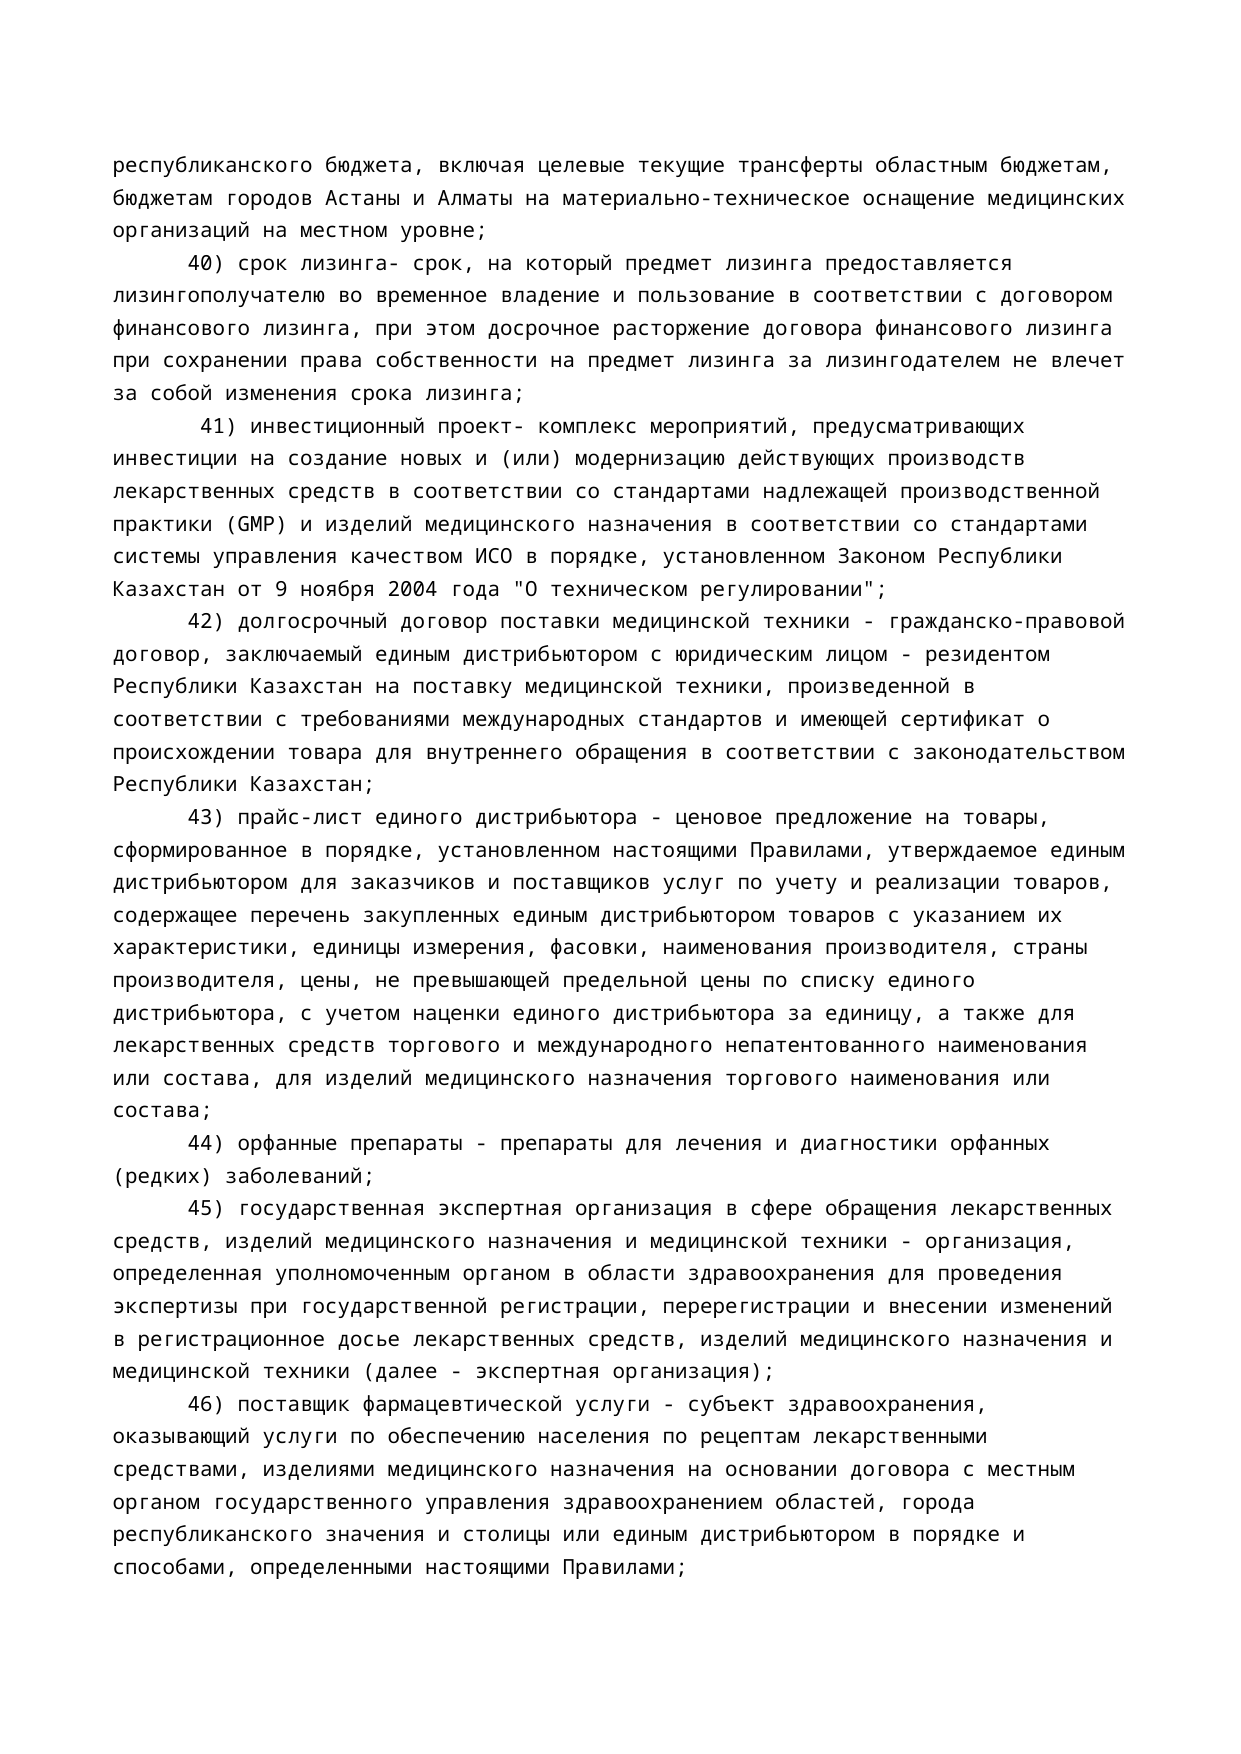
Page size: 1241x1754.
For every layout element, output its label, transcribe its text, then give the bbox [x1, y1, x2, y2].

text 44) орфанные препараты - препараты для лечения и диагностики орфанных (редких) заболеваний; [112, 1128, 1128, 1189]
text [112, 150, 1128, 244]
text 46) поставщик фармацевтической услуги - субъект здравоохранения, оказывающий услуги по обеспечению населения по рецептам лекарственными средствами, изделиями медицинского назначения на основании договора с местным органом государственного управления здравоохранением областей, города республиканского значения и столицы или единым дистрибьютором в порядке и способами, определенными настоящими Правилами; [112, 1389, 1128, 1580]
text 43) прайс-лист единого дистрибьютора - ценовое предложение на товары, сформированное в порядке, установленном настоящими Правилами, утверждаемое единым дистрибьютором для заказчиков и поставщиков услуг по учету и реализации товаров, содержащее перечень закупленных единым дистрибьютором товаров с указанием их характеристики, единицы измерения, фасовки, наименования производителя, страны производителя, цены, не превышающей предельной цены по списку единого дистрибьютора, с учетом наценки единого дистрибьютора за единицу, а также для лекарственных средств торгового и международного непатентованного наименования или состава, для изделий медицинского назначения торгового наименования или состава; [112, 802, 1128, 1124]
text 41) инвестиционный проект- комплекс мероприятий, предусматривающих инвестиции на создание новых и (или) модернизацию действующих производств лекарственных средств в соответствии со стандартами надлежащей производственной практики (GMP) и изделий медицинского назначения в соответствии со стандартами системы управления качеством ИСО в порядке, установленном Законом Республики Казахстан от 9 ноября 2004 года "О техническом регулировании"; [112, 411, 1128, 602]
text 42) долгосрочный договор поставки медицинской техники - гражданско-правовой договор, заключаемый единым дистрибьютором с юридическим лицом - резидентом Республики Казахстан на поставку медицинской техники, произведенной в соответствии с требованиями международных стандартов и имеющей сертификат о происхождении товара для внутреннего обращения в соответствии с законодательством Республики Казахстан; [112, 606, 1128, 798]
text 40) срок лизинга- срок, на который предмет лизинга предоставляется лизингополучателю во временное владение и пользование в соответствии с договором финансового лизинга, при этом досрочное расторжение договора финансового лизинга при сохранении права собственности на предмет лизинга за лизингодателем не влечет за собой изменения срока лизинга; [112, 248, 1128, 407]
text 45) государственная экспертная организация в сфере обращения лекарственных средств, изделий медицинского назначения и медицинской техники - организация, определенная уполномоченным органом в области здравоохранения для проведения экспертизы при государственной регистрации, перерегистрации и внесении изменений в регистрационное досье лекарственных средств, изделий медицинского назначения и медицинской техники (далее - экспертная организация); [112, 1193, 1128, 1385]
